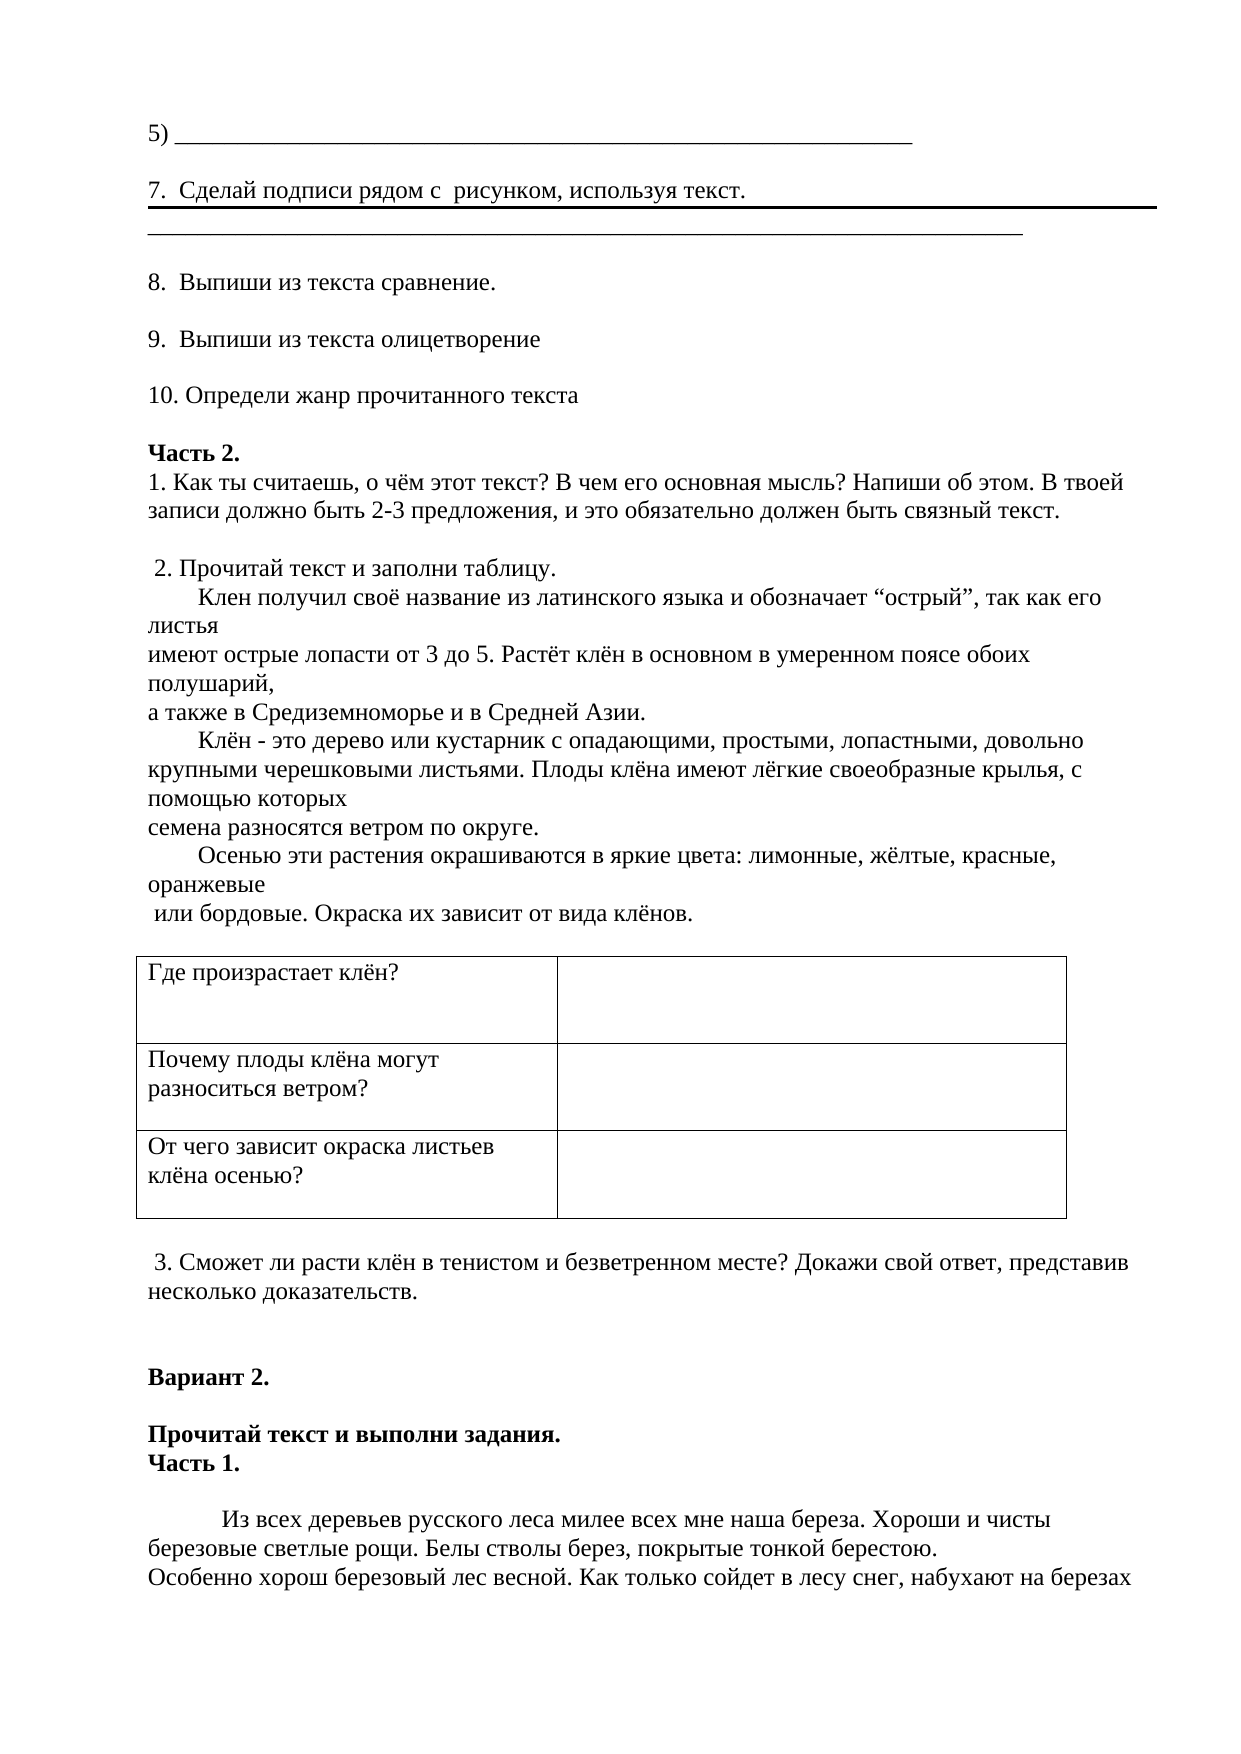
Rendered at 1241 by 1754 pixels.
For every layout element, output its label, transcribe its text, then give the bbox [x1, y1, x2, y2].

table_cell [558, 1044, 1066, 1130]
text 10. Определи жанр прочитанного текста [148, 381, 1157, 409]
text 9. Выпиши из текста олицетворение [148, 324, 1157, 353]
text Из всех деревьев русского леса милее всех мне наша береза. Хороши и чисты березовые светлые рощи. Белы стволы берез, покрытые тонкой берестою. [148, 1504, 1157, 1562]
text несколько доказательств. [148, 1276, 1157, 1305]
text семена разносятся ветром по округе. [148, 812, 1157, 841]
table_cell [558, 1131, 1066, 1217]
text 7. Сделай подписи рядом с рисунком, используя текст. [148, 176, 1157, 206]
text Клён - это дерево или кустарник с опадающими, простыми, лопастными, довольно крупными черешковыми листьями. Плоды клёна имеют лёгкие своеобразные крылья, с помощью которых [148, 726, 1157, 812]
text 1. Как ты считаешь, о чём этот текст? В чем его основная мысль? Напиши об этом. В твоей записи должно быть 2-3 предложения, и это обязательно должен быть связный текст. [148, 467, 1157, 524]
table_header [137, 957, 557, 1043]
text Часть 2. [148, 438, 1157, 467]
text 3. Сможет ли расти клён в тенистом и безветренном месте? Докажи свой ответ, представив [148, 1247, 1157, 1276]
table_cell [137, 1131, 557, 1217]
text 5) ___________________________________________________________ [148, 118, 1157, 147]
text ______________________________________________________________________ [148, 209, 1157, 238]
text Особенно хорош березовый лес весной. Как только сойдет в лесу снег, набухают на березах [148, 1562, 1157, 1591]
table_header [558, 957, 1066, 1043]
text Часть 1. [148, 1448, 1157, 1477]
text или бордовые. Окраска их зависит от вида клёнов. [148, 898, 1157, 927]
text а также в Средиземноморье и в Средней Азии. [148, 697, 1157, 726]
text Вариант 2. [148, 1362, 1157, 1390]
text Клен получил своё название из латинского языка и обозначает “острый”, так как его листья [148, 582, 1157, 639]
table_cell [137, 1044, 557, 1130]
text Осенью эти растения окрашиваются в яркие цвета: лимонные, жёлтые, красные, оранжевые [148, 841, 1157, 898]
text имеют острые лопасти от 3 до 5. Растёт клён в основном в умеренном поясе обоих полушарий, [148, 639, 1157, 697]
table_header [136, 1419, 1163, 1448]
text 8. Выпиши из текста сравнение. [148, 267, 1157, 296]
text 2. Прочитай текст и заполни таблицу. [148, 553, 1157, 582]
